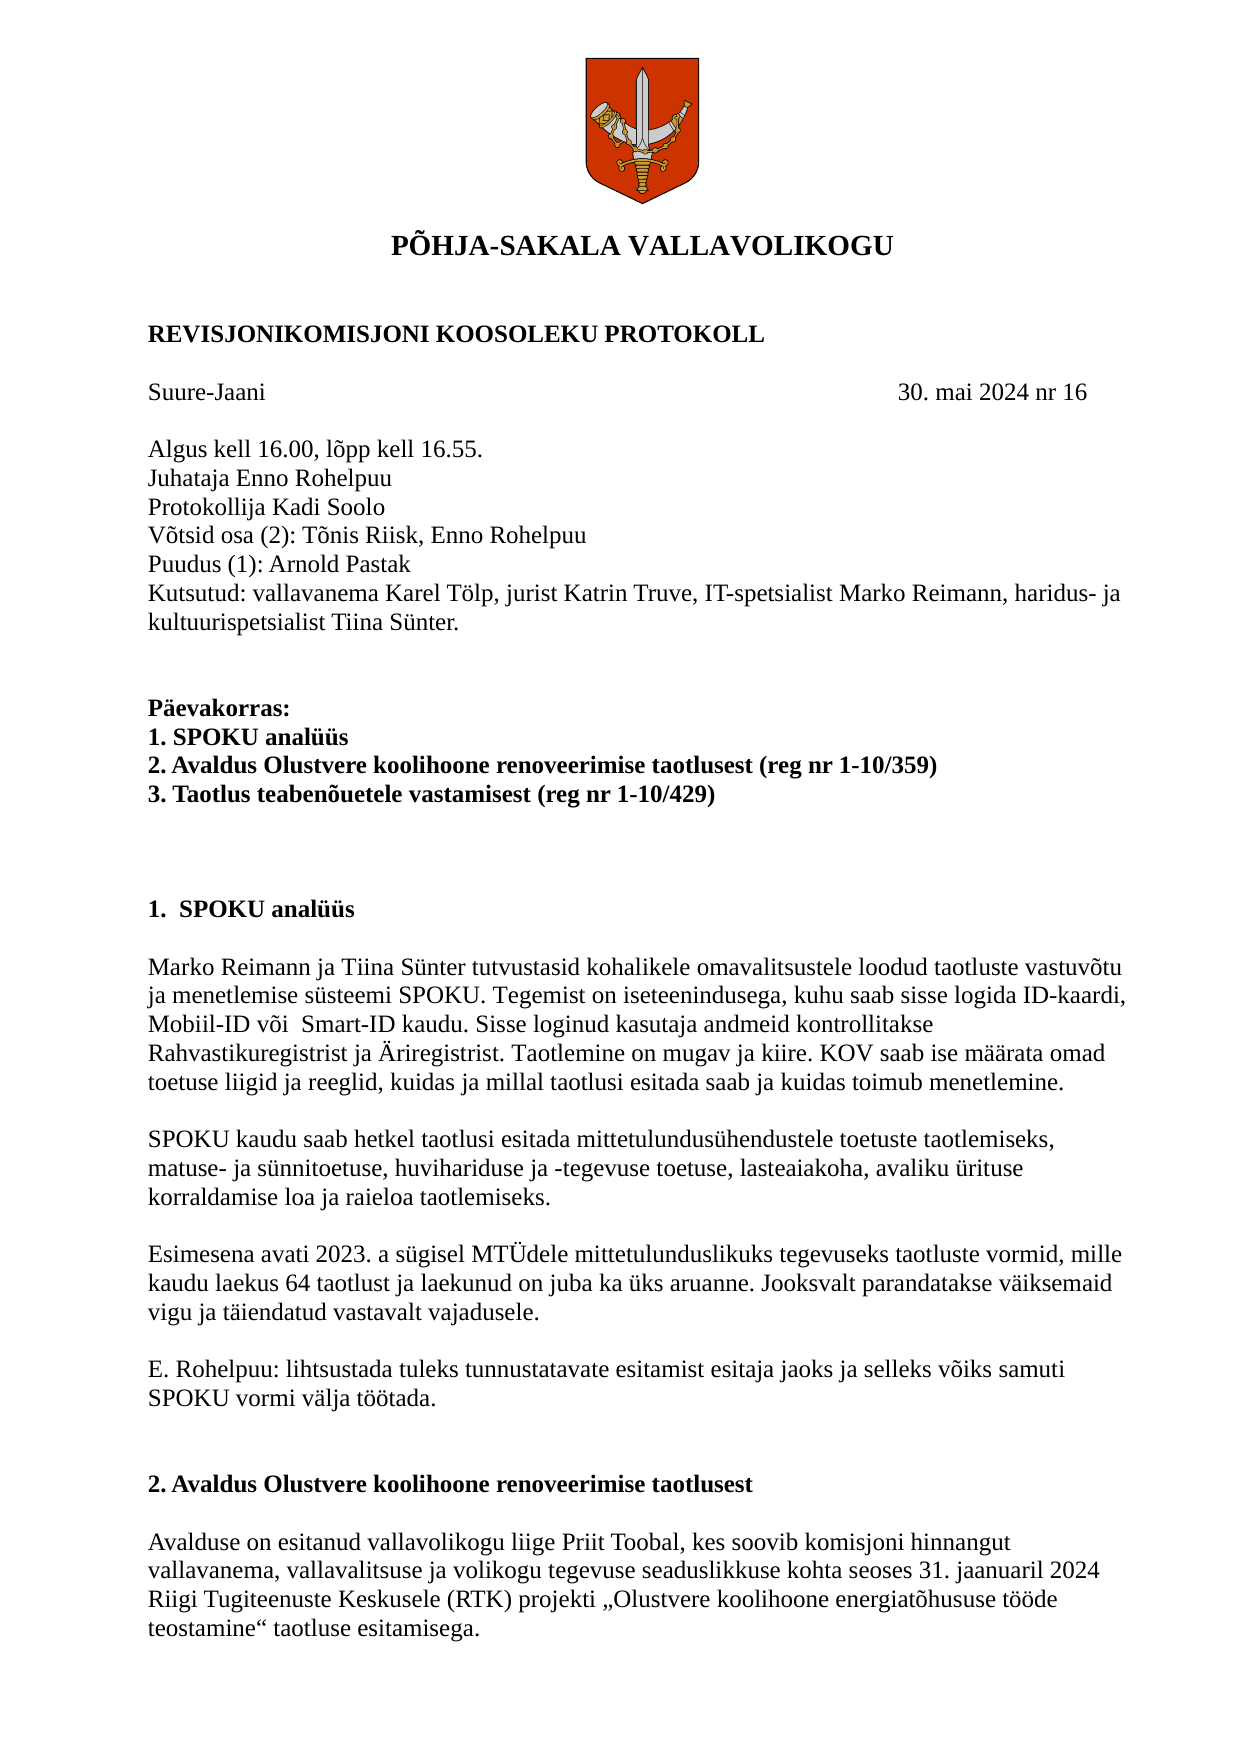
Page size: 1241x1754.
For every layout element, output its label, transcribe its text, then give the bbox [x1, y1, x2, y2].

text SPOKU kaudu saab hetkel taotlusi esitada mittetulundusühendustele toetuste taotlemiseks, matuse- ja sünnitoetuse, huvihariduse ja -tegevuse toetuse, lasteaiakoha, avaliku ürituse korraldamise loa ja raieloa taotlemiseks. [148, 1124, 1137, 1211]
text E. Rohelpuu: lihtsustada tuleks tunnustatavate esitamist esitaja jaoks ja selleks võiks samuti SPOKU vormi välja töötada. [148, 1354, 1137, 1412]
text Juhataja Enno Rohelpuu [148, 463, 1137, 492]
text Algus kell 16.00, lõpp kell 16.55. [148, 434, 1137, 463]
text 3. Taotlus teabenõuetele vastamisest (reg nr 1-10/429) [148, 779, 1137, 808]
text Puudus (1): Arnold Pastak [148, 549, 1137, 578]
text Esimesena avati 2023. a sügisel MTÜdele mittetulunduslikuks tegevuseks taotluste vormid, mille kaudu laekus 64 taotlust ja laekunud on juba ka üks aruanne. Jooksvalt parandatakse väiksemaid vigu ja täiendatud vastavalt vajadusele. [148, 1239, 1137, 1326]
text REVISJONIKOMISJONI KOOSOLEKU PROTOKOLL [148, 319, 1137, 348]
text Marko Reimann ja Tiina Sünter tutvustasid kohalikele omavalitsustele loodud taotluste vastuvõtu ja menetlemise süsteemi SPOKU. Tegemist on iseteenindusega, kuhu saab sisse logida ID-kaardi, Mobiil-ID või Smart-ID kaudu. Sisse loginud kasutaja andmeid kontrollitakse Rahvastikuregistrist ja Äriregistrist. Taotlemine on mugav ja kiire. KOV saab ise määrata omad toetuse liigid ja reeglid, kuidas ja millal taotlusi esitada saab ja kuidas toimub menetlemine. [148, 952, 1137, 1096]
text Päevakorras: [148, 693, 1137, 722]
text Protokollija Kadi Soolo [148, 492, 1137, 521]
text Suure-Jaani 30. mai 2024 nr 16 [148, 377, 1137, 406]
text 1. ​ SPOKU analüüs [148, 894, 1137, 923]
text Kutsutud: vallavanema Karel Tölp, jurist Katrin Truve, IT-spetsialist Marko Reimann, haridus- ja kultuurispetsialist Tiina Sünter. [148, 578, 1137, 636]
text 2. Avaldus Olustvere koolihoone renoveerimise taotlusest [148, 1469, 1137, 1498]
text 2. Avaldus Olustvere koolihoone renoveerimise taotlusest (reg nr 1-10/359) [148, 751, 1137, 779]
text Avalduse on esitanud vallavolikogu liige Priit Toobal, kes soovib komisjoni hinnangut vallavanema, vallavalitsuse ja volikogu tegevuse seaduslikkuse kohta seoses 31. jaanuaril 2024 Riigi Tugiteenuste Keskusele (RTK) projekti „Olustvere koolihoone energiatõhususe tööde teostamine“ taotluse esitamisega. [148, 1527, 1137, 1642]
text 1. SPOKU analüüs [148, 722, 1137, 751]
text Võtsid osa (2): Tõnis Riisk, Enno Rohelpuu [148, 521, 1137, 549]
